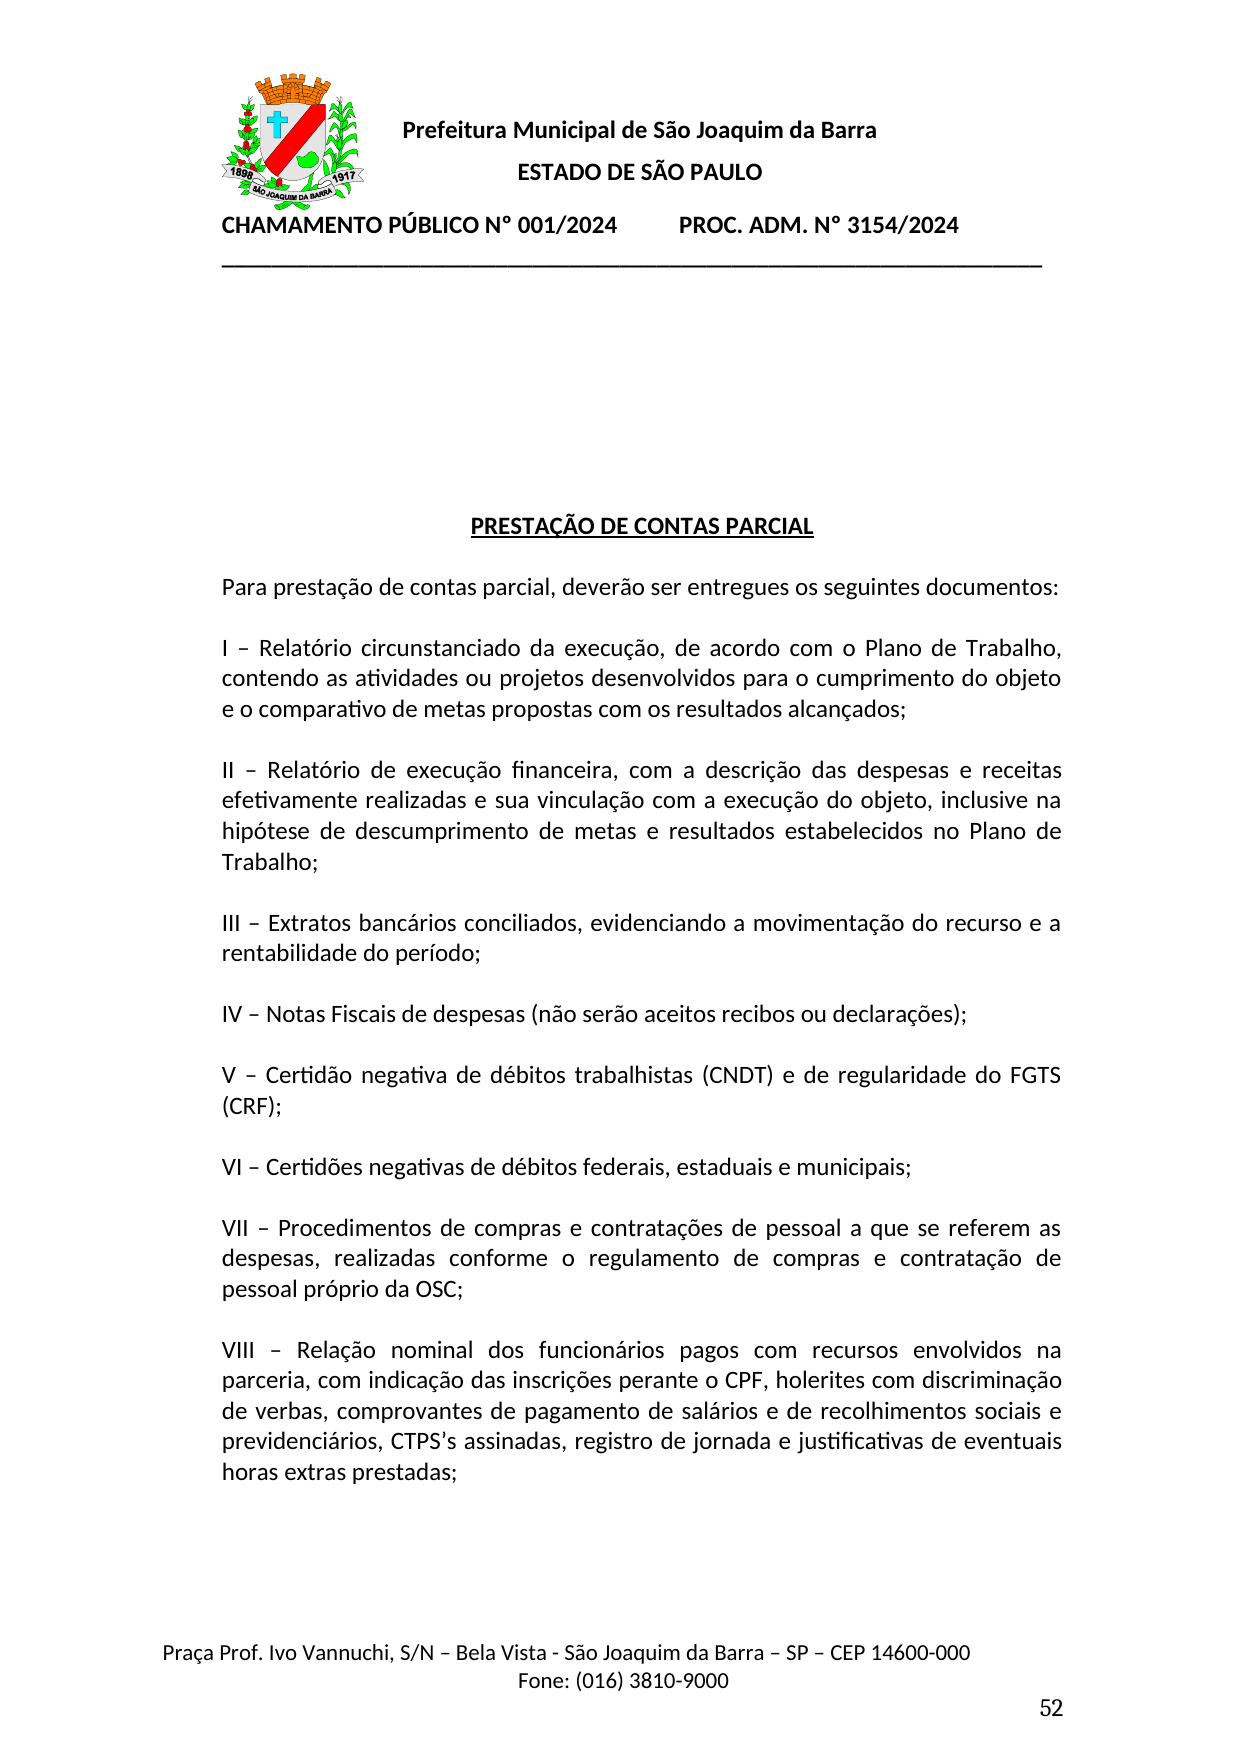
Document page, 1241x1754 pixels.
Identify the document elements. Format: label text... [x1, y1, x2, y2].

text VIII – Relação nominal dos funcionários pagos com recursos envolvidos na parceria, com indicação das inscrições perante o CPF, holerites com discriminação de verbas, comprovantes de pagamento de salários e de recolhimentos sociais e previdenciários, CTPS’s assinadas, registro de jornada e justificativas de eventuais horas extras prestadas; [222, 1334, 1063, 1487]
text II – Relatório de execução financeira, com a descrição das despesas e receitas efetivamente realizadas e sua vinculação com a execução do objeto, inclusive na hipótese de descumprimento de metas e resultados estabelecidos no Plano de Trabalho; [222, 754, 1063, 876]
text V – Certidão negativa de débitos trabalhistas (CNDT) e de regularidade do FGTS (CRF); [222, 1059, 1063, 1120]
text I – Relatório circunstanciado da execução, de acordo com o Plano de Trabalho, contendo as atividades ou projetos desenvolvidos para o cumprimento do objeto e o comparativo de metas propostas com os resultados alcançados; [222, 632, 1063, 723]
text Para prestação de contas parcial, deverão ser entregues os seguintes documentos: [222, 571, 1063, 601]
text PRESTAÇÃO DE CONTAS PARCIAL [222, 510, 1063, 540]
text VII – Procedimentos de compras e contratações de pessoal a que se referem as despesas, realizadas conforme o regulamento de compras e contratação de pessoal próprio da OSC; [222, 1212, 1063, 1303]
text III – Extratos bancários conciliados, evidenciando a movimentação do recurso e a rentabilidade do período; [222, 907, 1063, 968]
text VI – Certidões negativas de débitos federais, estaduais e municipais; [222, 1151, 1063, 1181]
text IV – Notas Fiscais de despesas (não serão aceitos recibos ou declarações); [222, 998, 1063, 1029]
